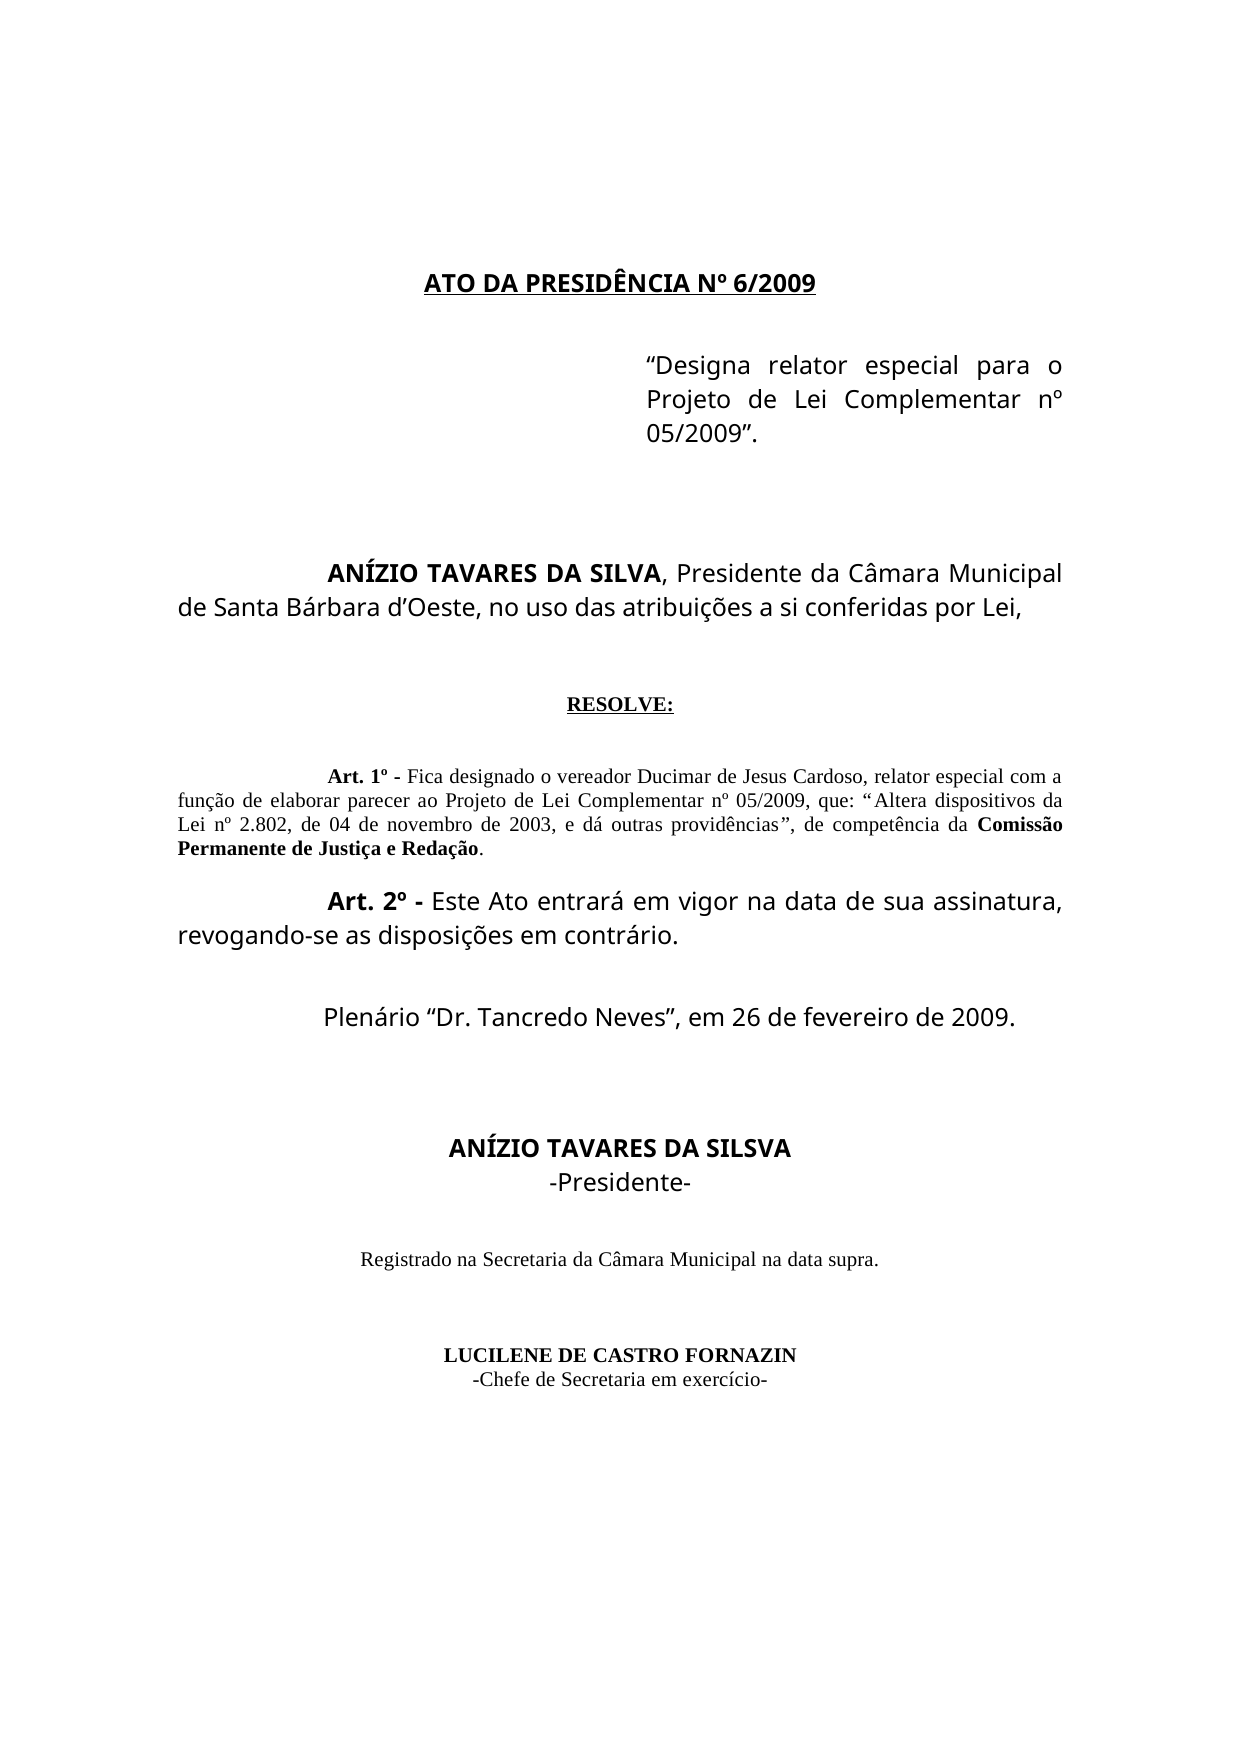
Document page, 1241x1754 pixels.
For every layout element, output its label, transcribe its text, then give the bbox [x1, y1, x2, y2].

text -Chefe de Secretaria em exercício- [177, 1367, 1063, 1391]
text Registrado na Secretaria da Câmara Municipal na data supra. [177, 1247, 1063, 1271]
subtitle ANÍZIO TAVARES DA SILSVA [177, 1131, 1063, 1164]
subtitle ATO DA PRESIDÊNCIA Nº 6/2009 [177, 266, 1063, 300]
text LUCILENE DE CASTRO FORNAZIN [177, 1343, 1063, 1367]
text RESOLVE: [177, 692, 1063, 716]
text ANÍZIO TAVARES DA SILVA, Presidente da Câmara Municipal de Santa Bárbara d’Oeste, no uso das atribuições a si conferidas por Lei, [177, 556, 1063, 624]
text Plenário “Dr. Tancredo Neves”, em 26 de fevereiro de 2009. [177, 1000, 1063, 1034]
text “Designa relator especial para o Projeto de Lei Complementar nº 05/2009”. [646, 348, 1063, 450]
subtitle -Presidente- [177, 1164, 1063, 1198]
text Art. 1º - Fica designado o vereador Ducimar de Jesus Cardoso, relator especial com a função de elaborar parecer ao Projeto de Lei Complementar nº 05/2009, que: “Altera dispositivos da Lei nº 2.802, de 04 de novembro de 2003, e dá outras providências”, de competência da Comissão Permanente de Justiça e Redação. [177, 764, 1063, 860]
text Art. 2º - Este Ato entrará em vigor na data de sua assinatura, revogando-se as disposições em contrário. [177, 884, 1063, 952]
